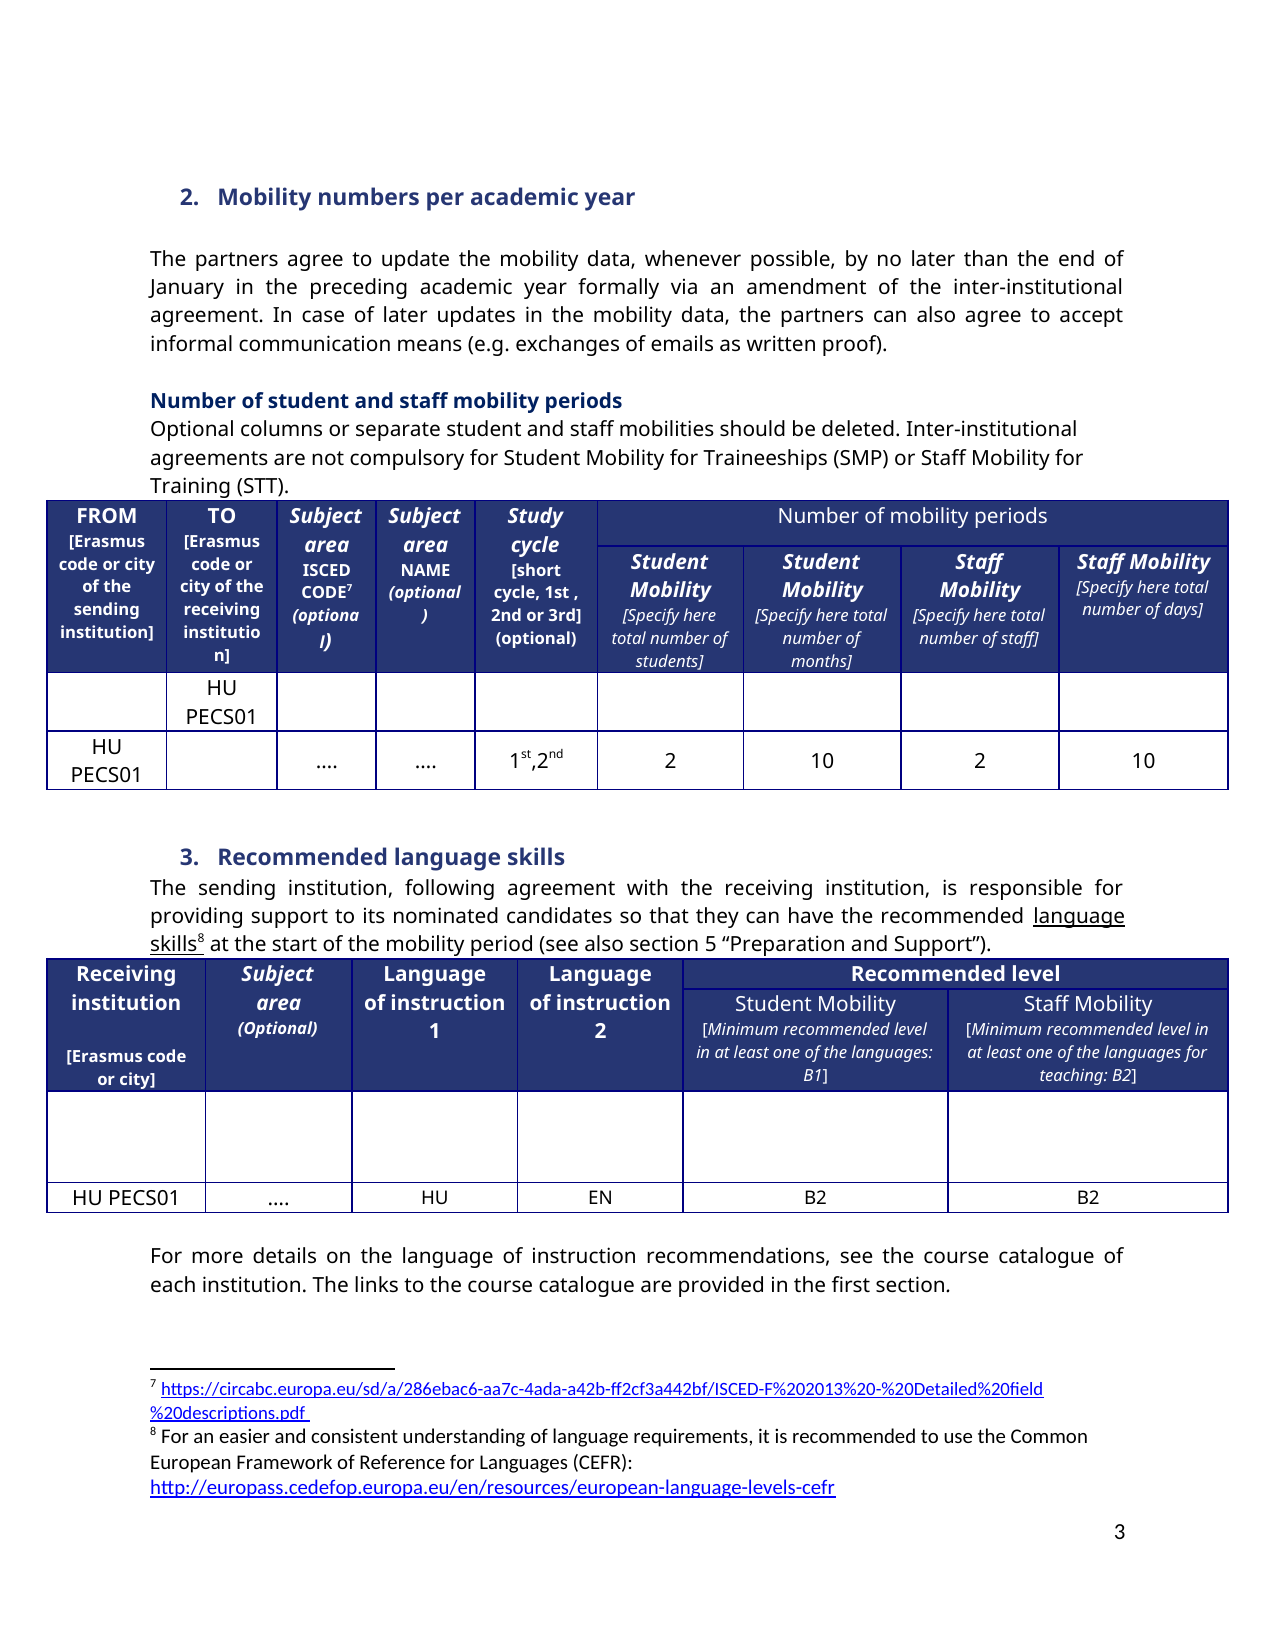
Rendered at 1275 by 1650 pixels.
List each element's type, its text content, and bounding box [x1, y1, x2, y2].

table_header Language of instruction 1 [353, 960, 517, 1090]
table_cell [902, 673, 1058, 730]
table_cell HU PECS01 [48, 732, 166, 789]
list Mobility numbers per academic year [179, 181, 1125, 212]
table_cell B2 [949, 1183, 1227, 1212]
table_cell HU [353, 1183, 517, 1212]
table_cell Student Mobility [Specify here total number of months] [744, 547, 900, 672]
table_cell 2 [598, 732, 743, 789]
table_cell [48, 673, 166, 730]
table_cell 1st,2nd [476, 732, 597, 789]
table_cell Staff Mobility [Specify here total number of staff] [902, 547, 1058, 672]
table_header FROM [Erasmus code or city of the sending institution] [48, 501, 166, 672]
table_cell [48, 1092, 205, 1182]
table_header Subject area NAME (optional) [377, 501, 474, 672]
table_cell …. [206, 1183, 351, 1212]
table_header Language of instruction 2 [518, 960, 682, 1090]
table_cell HU PECS01 [167, 673, 276, 730]
table_header Receiving institution [Erasmus code or city] [48, 960, 205, 1090]
text For more details on the language of instruction recommendations, see the course catalogue of each institution. The links to the course catalogue are provided in the first section. [150, 1242, 1125, 1298]
table_header Study cycle [short cycle, 1st , 2nd or 3rd] (optional) [476, 501, 597, 672]
table_cell …. [377, 732, 474, 789]
table_cell [377, 673, 474, 730]
table_cell [353, 1092, 517, 1182]
table_cell Student Mobility [Specify here total number of students] [598, 547, 743, 672]
text Optional columns or separate student and staff mobilities should be deleted. Inter-institutional agreements are not compulsory for Student Mobility for Traineeships (SMP) or Staff Mobility for Training (STT). [150, 414, 1125, 500]
table_cell [518, 1092, 682, 1182]
table_cell [167, 732, 276, 789]
table_cell [684, 1092, 947, 1182]
list Recommended language skills [179, 841, 1125, 873]
table_cell 10 [1060, 732, 1227, 789]
table_cell HU PECS01 [48, 1183, 205, 1212]
table_cell [278, 673, 375, 730]
table_cell Staff Mobility [Specify here total number of days] [1060, 547, 1227, 672]
table_header Recommended level [684, 960, 1227, 988]
table_cell [949, 1092, 1227, 1182]
table_cell [744, 673, 900, 730]
table_cell Staff Mobility [Minimum recommended level in at least one of the languages for teaching: B2] [949, 990, 1227, 1090]
table_cell [1060, 673, 1227, 730]
table_cell 10 [744, 732, 900, 789]
text The partners agree to update the mobility data, whenever possible, by no later than the end of January in the preceding academic year formally via an amendment of the inter-institutional agreement. In case of later updates in the mobility data, the partners can also agree to accept informal communication means (e.g. exchanges of emails as written proof). [150, 244, 1125, 357]
table_header Subject area (Optional) [206, 960, 351, 1090]
table_cell EN [518, 1183, 682, 1212]
table_cell [598, 673, 743, 730]
text Number of student and staff mobility periods [150, 386, 1125, 414]
table_cell [476, 673, 597, 730]
text The sending institution, following agreement with the receiving institution, is responsible for providing support to its nominated candidates so that they can have the recommended language skills at the start of the mobility period (see also section 5 “Preparation and Support”). [150, 873, 1125, 958]
table_cell [206, 1092, 351, 1182]
table_cell 2 [902, 732, 1058, 789]
table_header Number of mobility periods [598, 501, 1227, 545]
table_header TO [Erasmus code or city of the receiving institution] [167, 501, 276, 672]
table_cell B2 [684, 1183, 947, 1212]
table_cell …. [278, 732, 375, 789]
table_header Subject area ISCED CODE (optional) [278, 501, 375, 672]
table_cell Student Mobility [Minimum recommended level in at least one of the languages: B1] [684, 990, 947, 1090]
